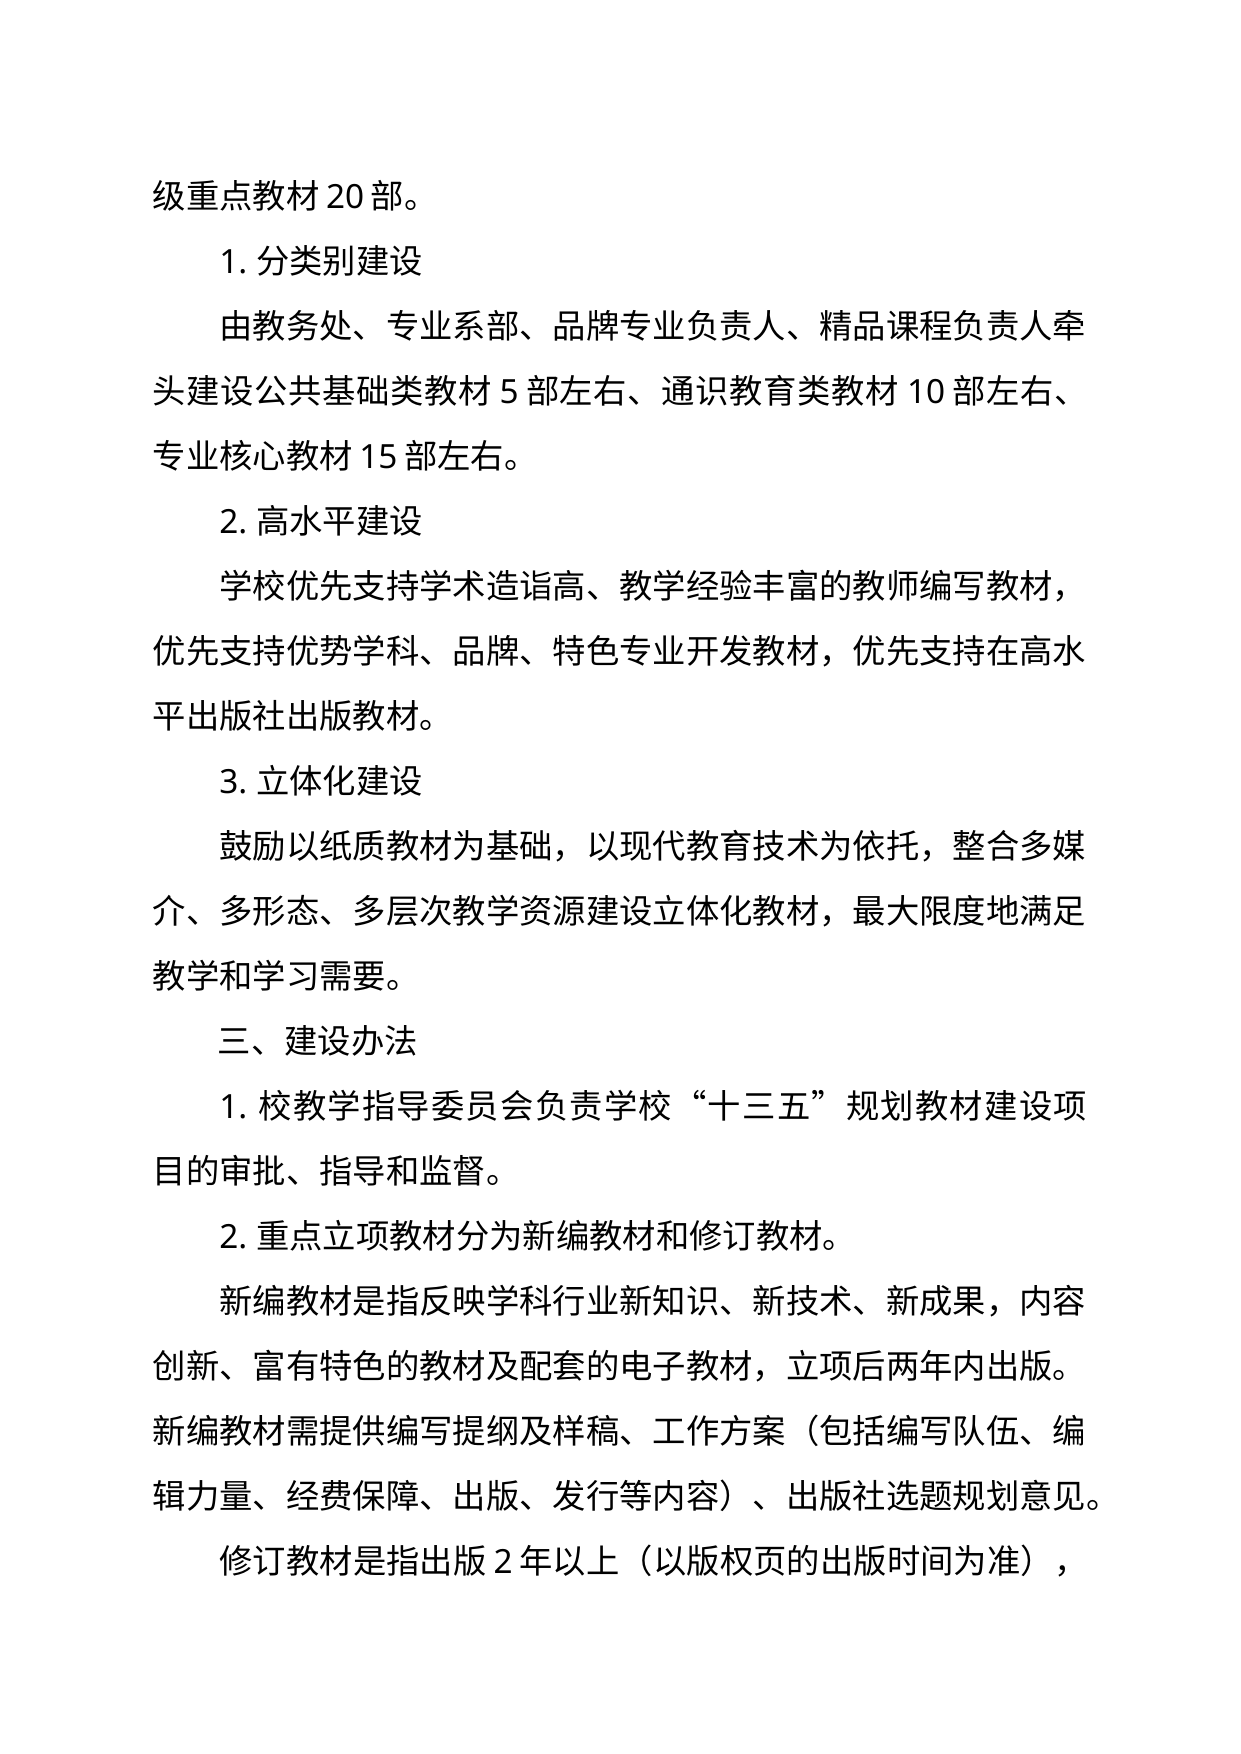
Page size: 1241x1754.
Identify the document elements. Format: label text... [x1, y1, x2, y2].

text 1. 分类别建设 [152, 227, 1088, 292]
text 新编教材是指反映学科行业新知识、新技术、新成果，内容创新、富有特色的教材及配套的电子教材，立项后两年内出版。新编教材需提供编写提纲及样稿、工作方案（包括编写队伍、编辑力量、经费保障、出版、发行等内容）、出版社选题规划意见。 [152, 1267, 1088, 1527]
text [152, 162, 1088, 227]
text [152, 1527, 1088, 1592]
text 由教务处、专业系部、品牌专业负责人、精品课程负责人牵头建设公共基础类教材5部左右、通识教育类教材10部左右、专业核心教材15部左右。 [152, 292, 1088, 487]
text 鼓励以纸质教材为基础，以现代教育技术为依托，整合多媒介、多形态、多层次教学资源建设立体化教材，最大限度地满足教学和学习需要。 [152, 812, 1088, 1007]
text 2. 重点立项教材分为新编教材和修订教材。 [152, 1202, 1088, 1267]
text 三、建设办法 [152, 1007, 1088, 1072]
text 学校优先支持学术造诣高、教学经验丰富的教师编写教材，优先支持优势学科、品牌、特色专业开发教材，优先支持在高水平出版社出版教材。 [152, 552, 1088, 747]
text 1. 校教学指导委员会负责学校“十三五”规划教材建设项目的审批、指导和监督。 [152, 1072, 1088, 1202]
text 2. 高水平建设 [152, 487, 1088, 552]
text 3. 立体化建设 [152, 747, 1088, 812]
